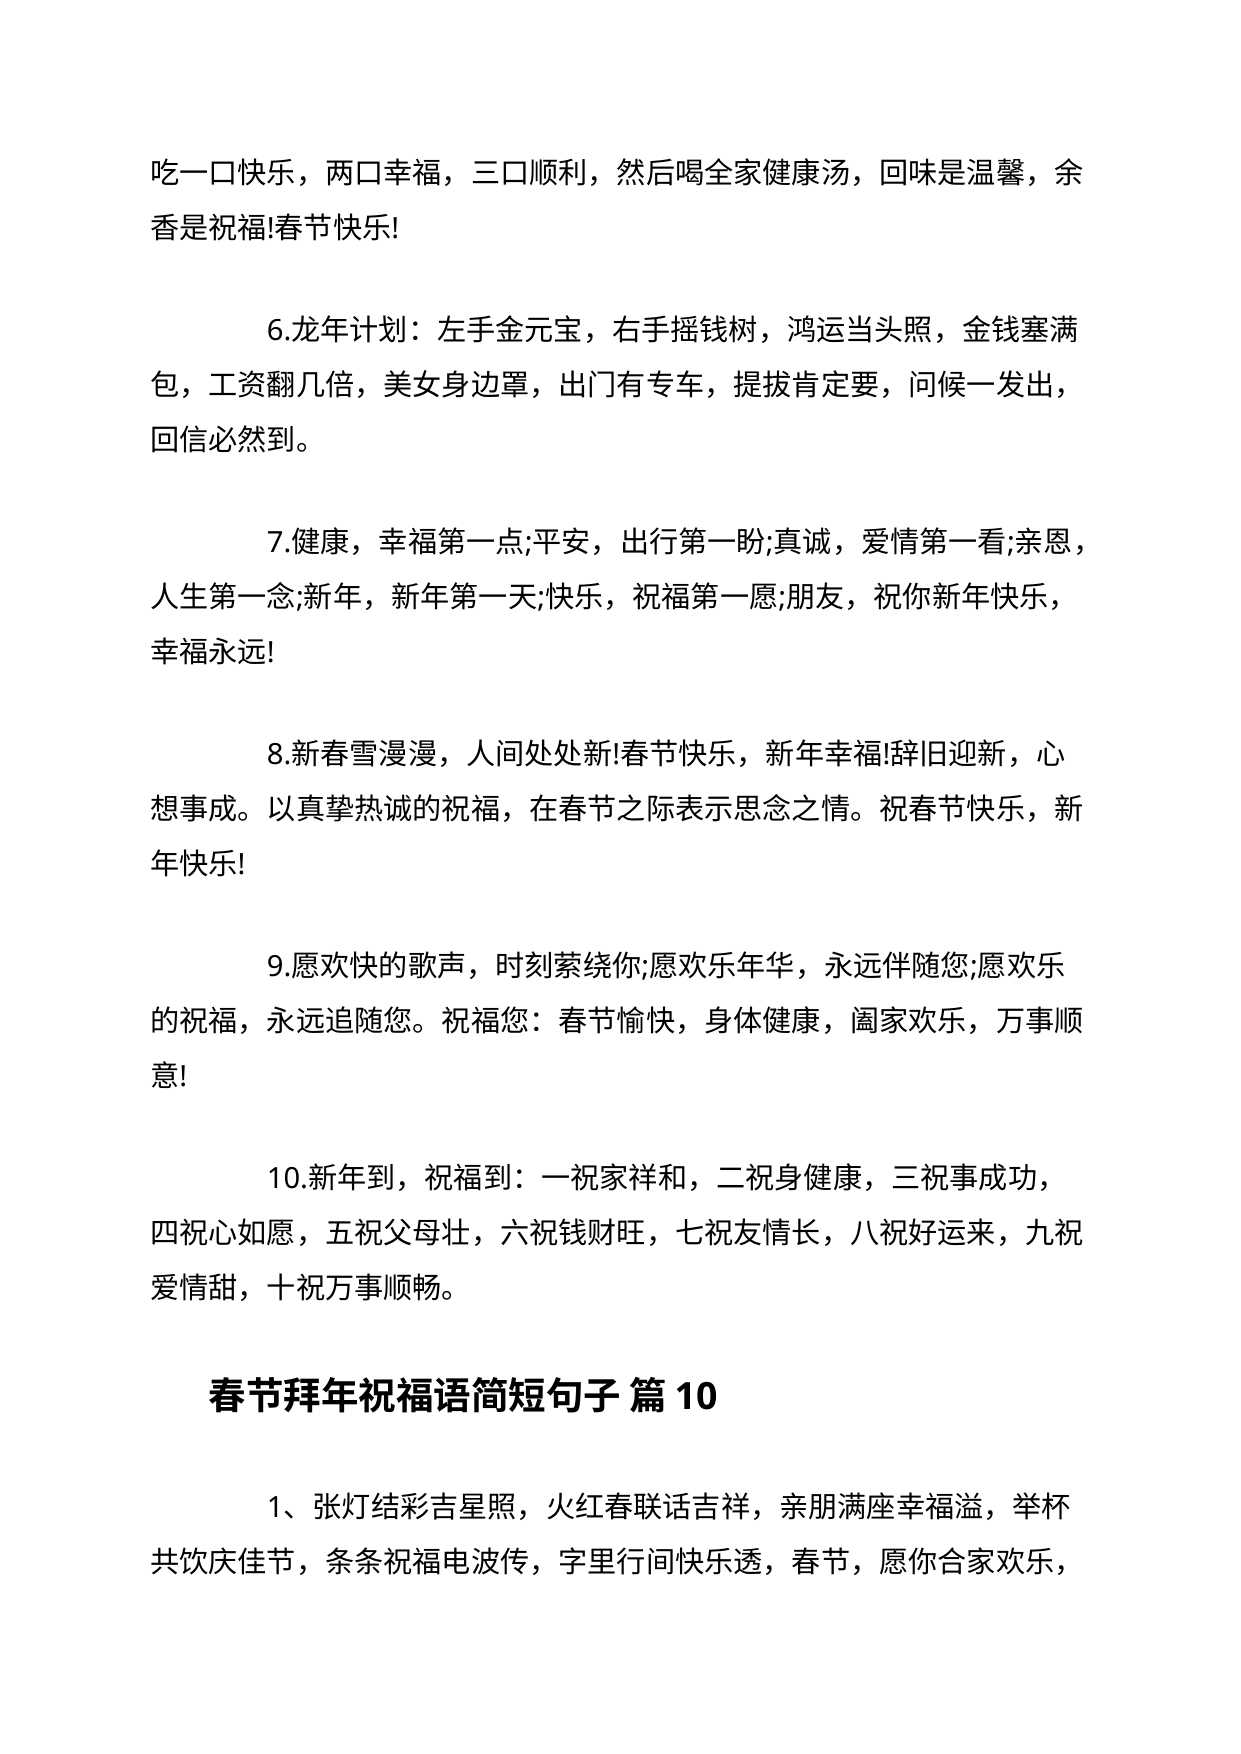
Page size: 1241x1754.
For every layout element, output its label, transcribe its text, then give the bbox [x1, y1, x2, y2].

text 7.健康，幸福第一点;平安，出行第一盼;真诚，爱情第一看;亲恩，人生第一念;新年，新年第一天;快乐，祝福第一愿;朋友，祝你新年快乐，幸福永远! [150, 518, 1090, 671]
text 8.新春雪漫漫，人间处处新!春节快乐，新年幸福!辞旧迎新，心想事成。以真挚热诚的祝福，在春节之际表示思念之情。祝春节快乐，新年快乐! [150, 731, 1090, 883]
text 春节拜年祝福语简短句子 篇10 [150, 1366, 1090, 1420]
text 9.愿欢快的歌声，时刻萦绕你;愿欢乐年华，永远伴随您;愿欢乐的祝福，永远追随您。祝福您：春节愉快，身体健康，阖家欢乐，万事顺意! [150, 942, 1090, 1095]
text 10.新年到，祝福到：一祝家祥和，二祝身健康，三祝事成功，四祝心如愿，五祝父母壮，六祝钱财旺，七祝友情长，八祝好运来，九祝爱情甜，十祝万事顺畅。 [150, 1154, 1090, 1306]
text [150, 1483, 1090, 1581]
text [150, 150, 1090, 247]
text 6.龙年计划：左手金元宝，右手摇钱树，鸿运当头照，金钱塞满包，工资翻几倍，美女身边罩，出门有专车，提拔肯定要，问候一发出，回信必然到。 [150, 307, 1090, 459]
